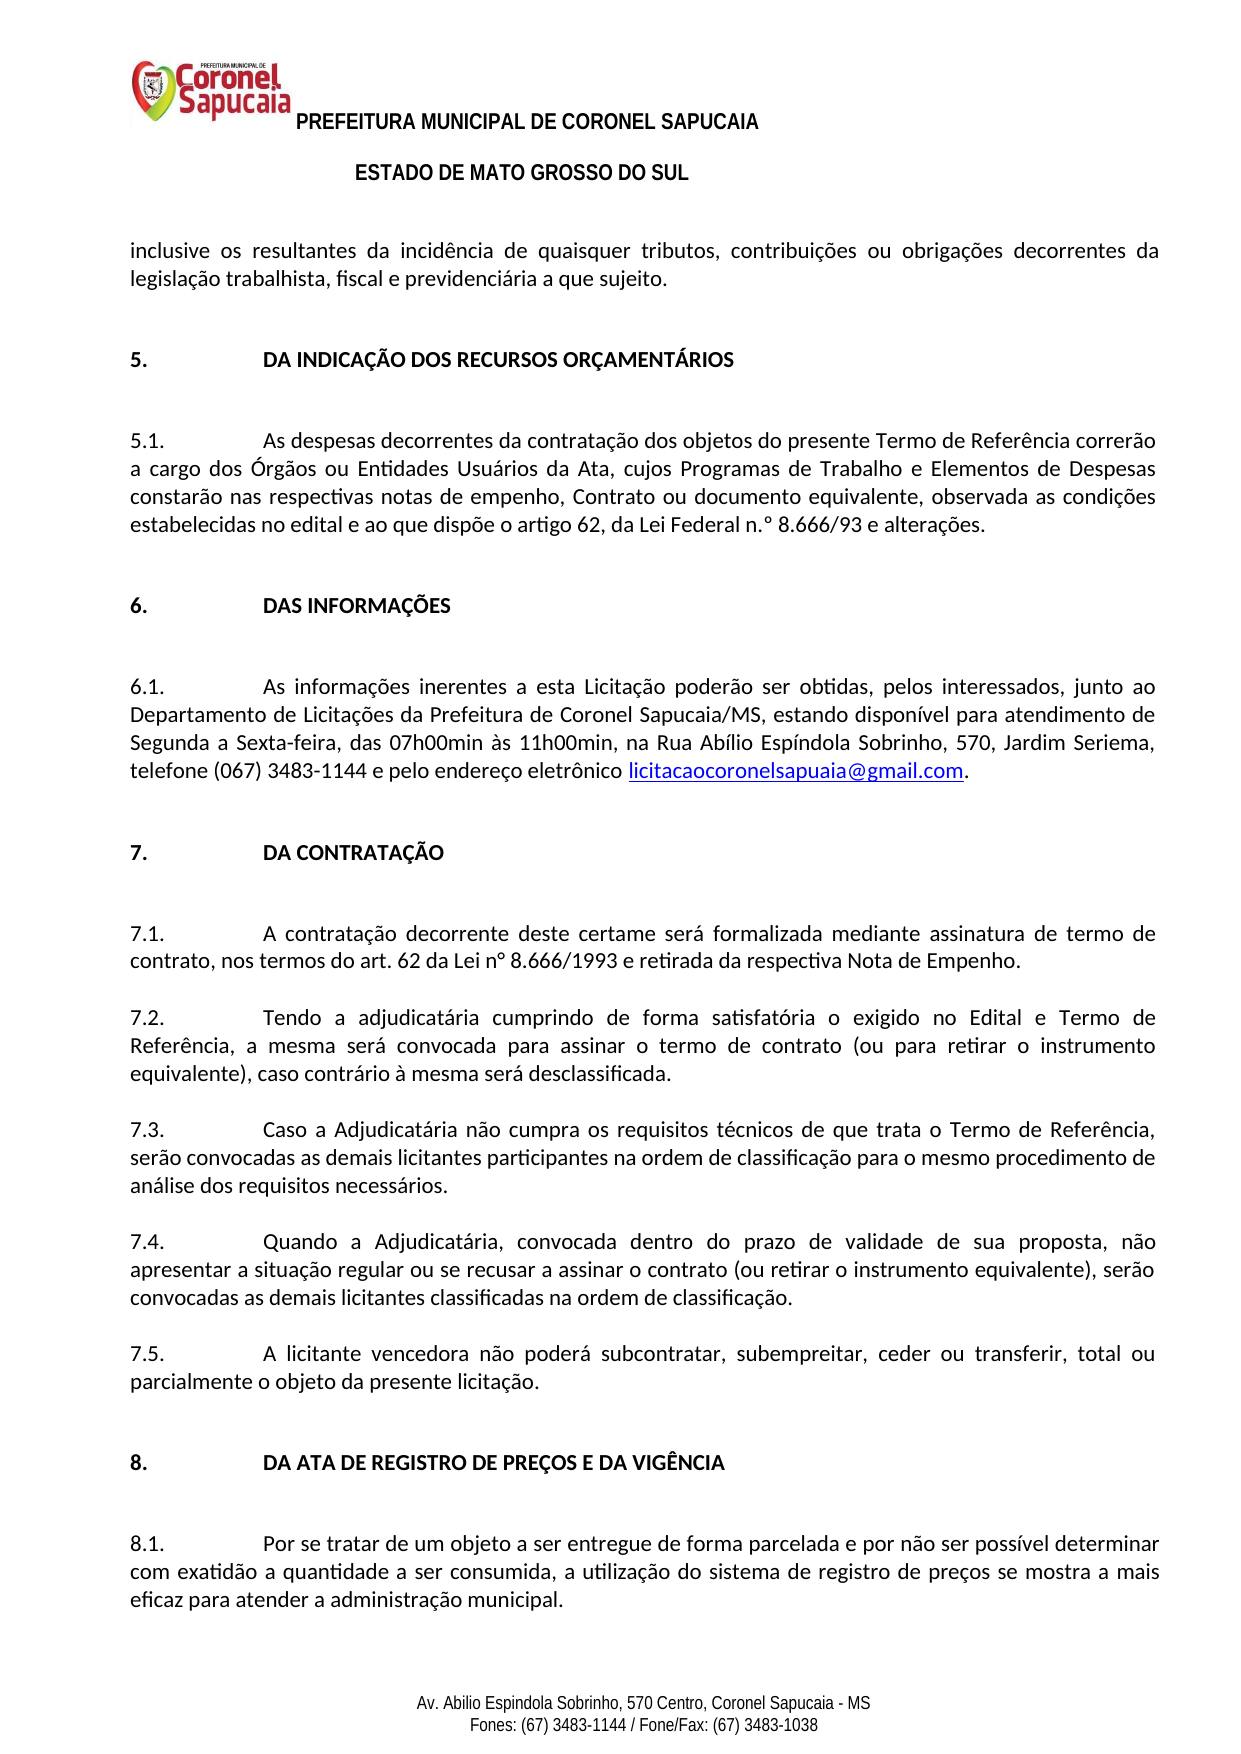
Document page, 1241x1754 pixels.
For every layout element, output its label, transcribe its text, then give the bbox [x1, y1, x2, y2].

list Quando a Adjudicatária, convocada dentro do prazo de validade de sua proposta, não apresentar a situação regular ou se recusar a assinar o contrato (ou retirar o instrumento equivalente), serão convocadas as demais licitantes classificadas na ordem de classificação. [130, 1227, 1157, 1311]
list A licitante vencedora não poderá subcontratar, subempreitar, ceder ou transferir, total ou parcialmente o objeto da presente licitação. [130, 1339, 1157, 1395]
picture [129, 59, 296, 130]
list Caso a Adjudicatária não cumpra os requisitos técnicos de que trata o Termo de Referência, serão convocadas as demais licitantes participantes na ordem de classificação para o mesmo procedimento de análise dos requisitos necessários. [130, 1115, 1157, 1199]
list Por se tratar de um objeto a ser entregue de forma parcelada e por não ser possível determinar com exatidão a quantidade a ser consumida, a utilização do sistema de registro de preços se mostra a mais eficaz para atender a administração municipal. [130, 1529, 1162, 1613]
list A contratação decorrente deste certame será formalizada mediante assinatura de termo de contrato, nos termos do art. 62 da Lei n° 8.666/1993 e retirada da respectiva Nota de Empenho. [130, 919, 1157, 975]
list As despesas decorrentes da contratação dos objetos do presente Termo de Referência correrão a cargo dos Órgãos ou Entidades Usuários da Ata, cujos Programas de Trabalho e Elementos de Despesas constarão nas respectivas notas de empenho, Contrato ou documento equivalente, observada as condições estabelecidas no edital e ao que dispõe o artigo 62, da Lei Federal n.º 8.666/93 e alterações. [130, 426, 1157, 538]
list As informações inerentes a esta Licitação poderão ser obtidas, pelos interessados, junto ao Departamento de Licitações da Prefeitura de Coronel Sapucaia/MS, estando disponível para atendimento de Segunda a Sexta-feira, das 07h00min às 11h00min, na Rua Abílio Espíndola Sobrinho, 570, Jardim Seriema, telefone (067) 3483-1144 e pelo endereço eletrônico licitacaocoronelsapuaia@gmail.com. [130, 672, 1157, 784]
list Tendo a adjudicatária cumprindo de forma satisfatória o exigido no Edital e Termo de Referência, a mesma será convocada para assinar o termo de contrato (ou para retirar o instrumento equivalente), caso contrário à mesma será desclassificada. [130, 1003, 1157, 1087]
list DAS INFORMAÇÕES [130, 591, 1157, 619]
list DA CONTRATAÇÃO [130, 838, 1157, 866]
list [130, 236, 1162, 292]
list DA INDICAÇÃO DOS RECURSOS ORÇAMENTÁRIOS [130, 345, 1157, 373]
list DA ATA DE REGISTRO DE PREÇOS E DA VIGÊNCIA [130, 1448, 1157, 1476]
